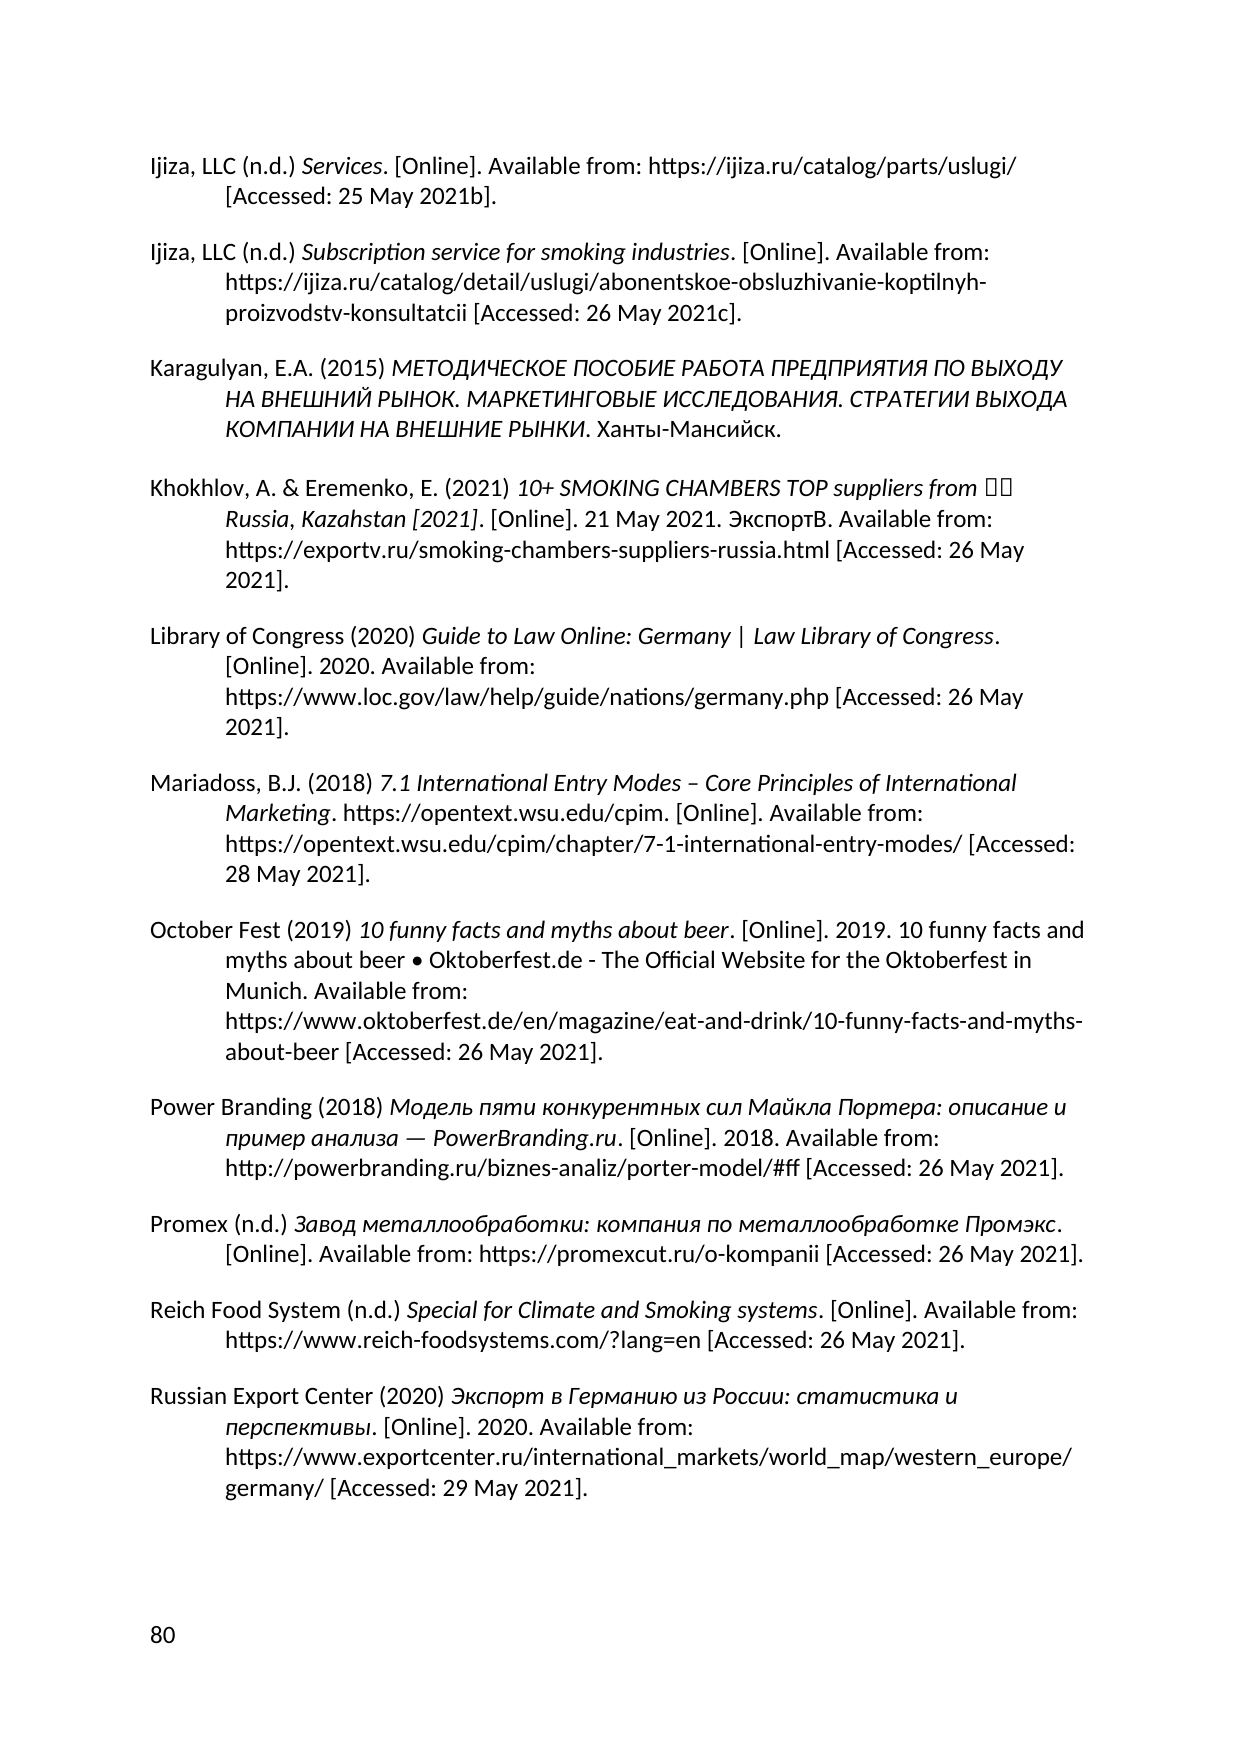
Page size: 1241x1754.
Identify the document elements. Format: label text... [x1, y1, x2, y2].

text Promex (n.d.) Завод металлообработки: компания по металлообработке Промэкс. [Online]. Available from: https://promexcut.ru/o-kompanii [Accessed: 26 May 2021]. [150, 1208, 1090, 1269]
text Russian Export Center (2020) Экспорт в Германию из России: статистика и перспективы. [Online]. 2020. Available from: https://www.exportcenter.ru/international_markets/world_map/western_europe/germany/ [Accessed: 29 May 2021]. [150, 1380, 1090, 1502]
text Power Branding (2018) Модель пяти конкурентных сил Майкла Портера: описание и пример анализа — PowerBranding.ru. [Online]. 2018. Available from: http://powerbranding.ru/biznes-analiz/porter-model/#ff [Accessed: 26 May 2021]. [150, 1092, 1090, 1183]
text Ijiza, LLC (n.d.) Subscription service for smoking industries. [Online]. Available from: https://ijiza.ru/catalog/detail/uslugi/abonentskoe-obsluzhivanie-koptilnyh-proizvodstv-konsultatcii [Accessed: 26 May 2021c]. [150, 236, 1090, 328]
text Karagulyan, E.A. (2015) МЕТОДИЧЕСКОЕ ПОСОБИЕ РАБОТА ПРЕДПРИЯТИЯ ПО ВЫХОДУ НА ВНЕШНИЙ РЫНОК. МАРКЕТИНГОВЫЕ ИССЛЕДОВАНИЯ. СТРАТЕГИИ ВЫХОДА КОМПАНИИ НА ВНЕШНИЕ РЫНКИ. Ханты-Мансийск. [150, 353, 1090, 444]
text Library of Congress (2020) Guide to Law Online: Germany | Law Library of Congress. [Online]. 2020. Available from: https://www.loc.gov/law/help/guide/nations/germany.php [Accessed: 26 May 2021]. [150, 620, 1090, 742]
text Khokhlov, A. & Eremenko, E. (2021) 10+ SMOKING CHAMBERS TOP suppliers from 🇷🇺 Russia, Kazahstan [2021]. [Online]. 21 May 2021. ЭкспортВ. Available from: https://exportv.ru/smoking-chambers-suppliers-russia.html [Accessed: 26 May 2021]. [150, 469, 1090, 595]
text Mariadoss, B.J. (2018) 7.1 International Entry Modes – Core Principles of International Marketing. https://opentext.wsu.edu/cpim. [Online]. Available from: https://opentext.wsu.edu/cpim/chapter/7-1-international-entry-modes/ [Accessed: 28 May 2021]. [150, 767, 1090, 889]
text Ijiza, LLC (n.d.) Services. [Online]. Available from: https://ijiza.ru/catalog/parts/uslugi/ [Accessed: 25 May 2021b]. [150, 150, 1090, 211]
text October Fest (2019) 10 funny facts and myths about beer. [Online]. 2019. 10 funny facts and myths about beer • Oktoberfest.de - The Official Website for the Oktoberfest in Munich. Available from: https://www.oktoberfest.de/en/magazine/eat-and-drink/10-funny-facts-and-myths-about-beer [Accessed: 26 May 2021]. [150, 914, 1090, 1067]
text Reich Food System (n.d.) Special for Climate and Smoking systems. [Online]. Available from: https://www.reich-foodsystems.com/?lang=en [Accessed: 26 May 2021]. [150, 1294, 1090, 1355]
